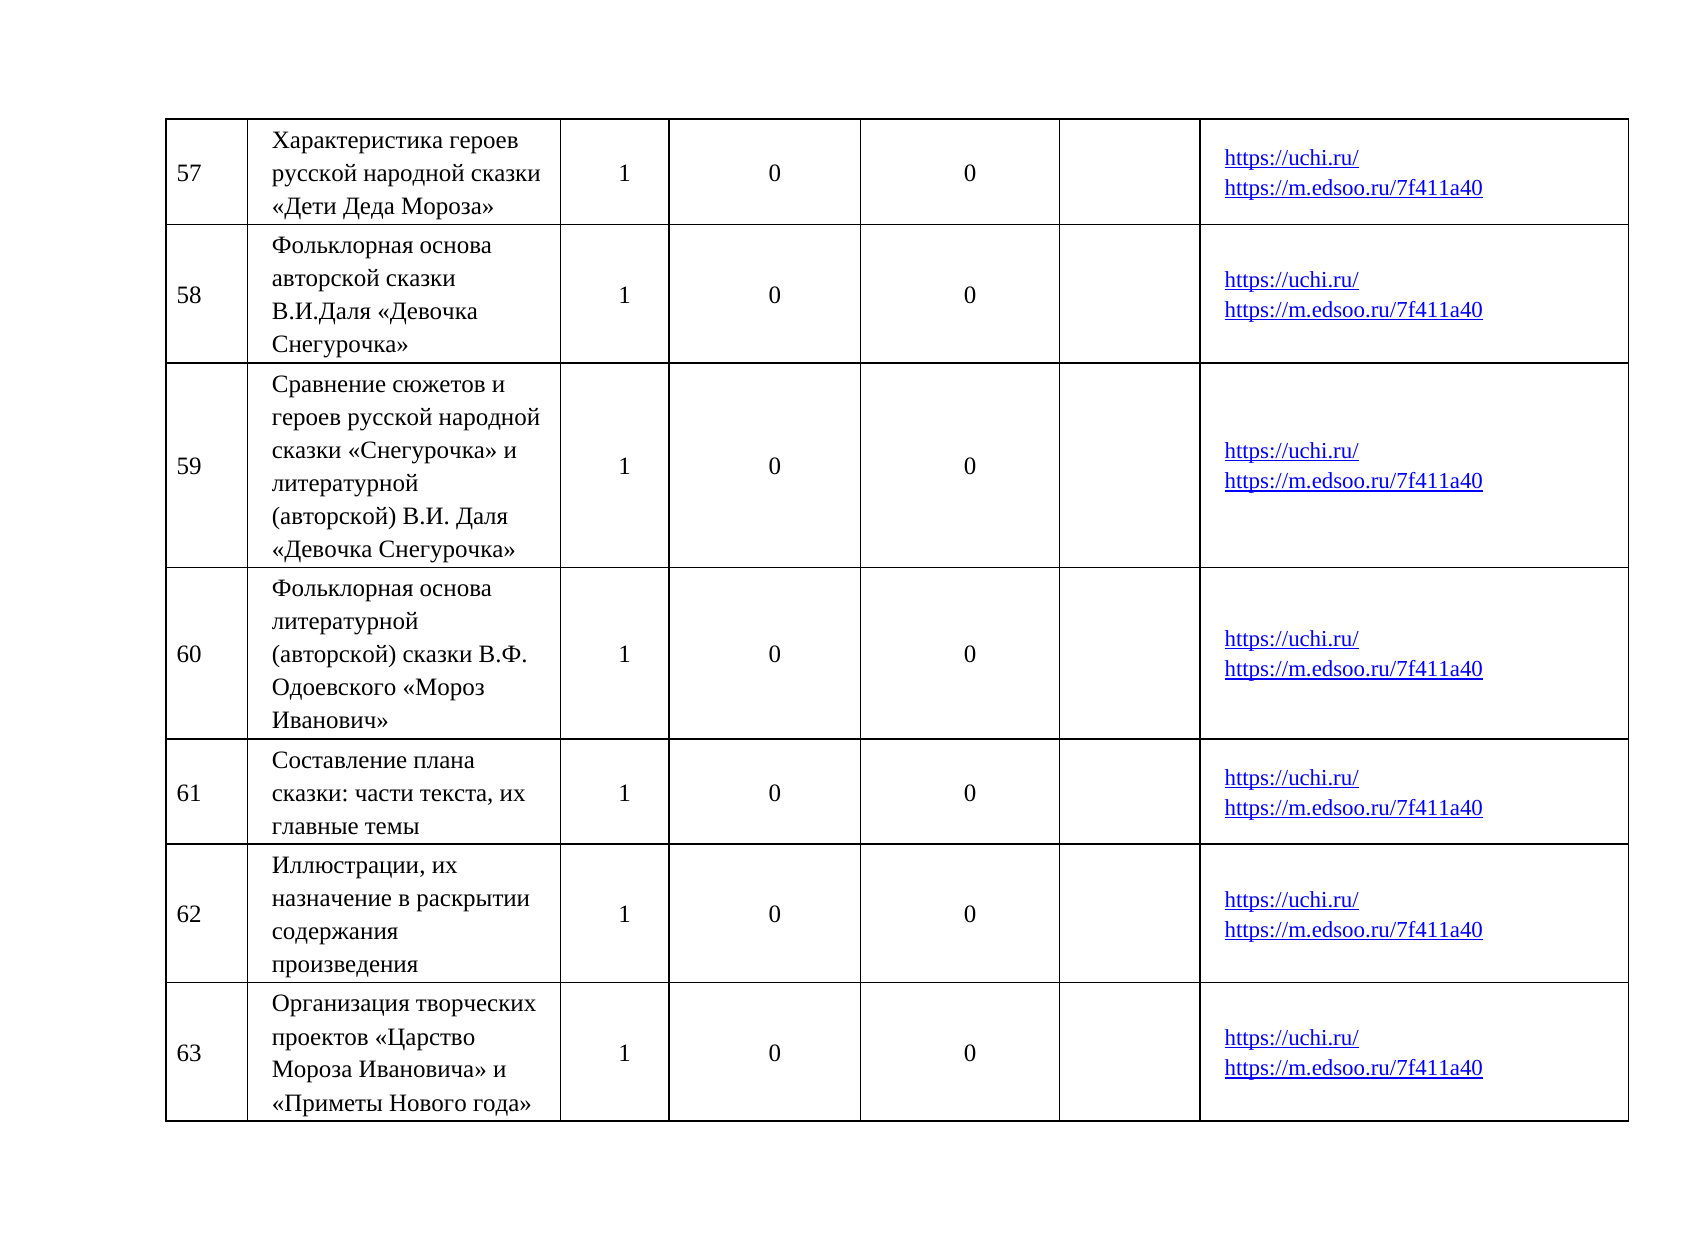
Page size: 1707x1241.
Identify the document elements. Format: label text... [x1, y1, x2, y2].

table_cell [1201, 225, 1628, 362]
table_cell 1 [561, 568, 668, 738]
table_cell [1060, 568, 1199, 738]
table_cell https://uchi.ru/ https://m.edsoo.ru/7f411a40 [1201, 740, 1628, 843]
table_cell 0 [670, 740, 860, 843]
table_cell 1 [561, 740, 668, 843]
table_cell 0 [670, 120, 860, 223]
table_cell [1201, 120, 1628, 223]
table_cell 1 [561, 120, 668, 223]
table_cell [1060, 364, 1199, 566]
table_cell 61 [167, 740, 247, 843]
table_cell 0 [861, 845, 1059, 982]
table_cell 0 [861, 225, 1059, 362]
table_cell 0 [861, 364, 1059, 566]
table_cell 63 [167, 983, 247, 1120]
table_cell https://uchi.ru/ https://m.edsoo.ru/7f411a40 [1201, 364, 1628, 566]
table_cell 0 [670, 225, 860, 362]
table_cell [1060, 120, 1199, 223]
table_cell 1 [561, 364, 668, 566]
table_cell Составление плана сказки: части текста, их главные темы [248, 740, 560, 843]
table_cell Фольклорная основа литературной (авторской) сказки В.Ф. Одоевского «Мороз Иванович» [248, 568, 560, 738]
table_cell 0 [670, 845, 860, 982]
table_cell 0 [670, 364, 860, 566]
table_cell 62 [167, 845, 247, 982]
table_cell 0 [861, 568, 1059, 738]
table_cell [1201, 845, 1628, 982]
table_cell 0 [861, 740, 1059, 843]
table_cell 1 [561, 225, 668, 362]
table_cell Организация творческих проектов «Царство Мороза Ивановича» и «Приметы Нового года» [248, 983, 560, 1120]
table_cell [1060, 740, 1199, 843]
table_cell 0 [670, 568, 860, 738]
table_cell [1201, 983, 1628, 1120]
table_cell 0 [861, 983, 1059, 1120]
table_cell 57 [167, 120, 247, 223]
table_cell Сравнение сюжетов и героев русской народной сказки «Снегурочка» и литературной (авторской) В.И. Даля «Девочка Снегурочка» [248, 364, 560, 566]
table_cell 59 [167, 364, 247, 566]
table_cell Характеристика героев русской народной сказки «Дети Деда Мороза» [248, 120, 560, 223]
table_cell Фольклорная основа авторской сказки В.И.Даля «Девочка Снегурочка» [248, 225, 560, 362]
table_cell 1 [561, 845, 668, 982]
table_cell 58 [167, 225, 247, 362]
table_cell [1060, 225, 1199, 362]
table_cell 60 [167, 568, 247, 738]
table_cell [1060, 983, 1199, 1120]
table_cell [1060, 845, 1199, 982]
table_cell Иллюстрации, их назначение в раскрытии содержания произведения [248, 845, 560, 982]
table_cell https://uchi.ru/ https://m.edsoo.ru/7f411a40 [1201, 568, 1628, 738]
table_cell 0 [861, 120, 1059, 223]
table_cell 0 [670, 983, 860, 1120]
table_cell 1 [561, 983, 668, 1120]
